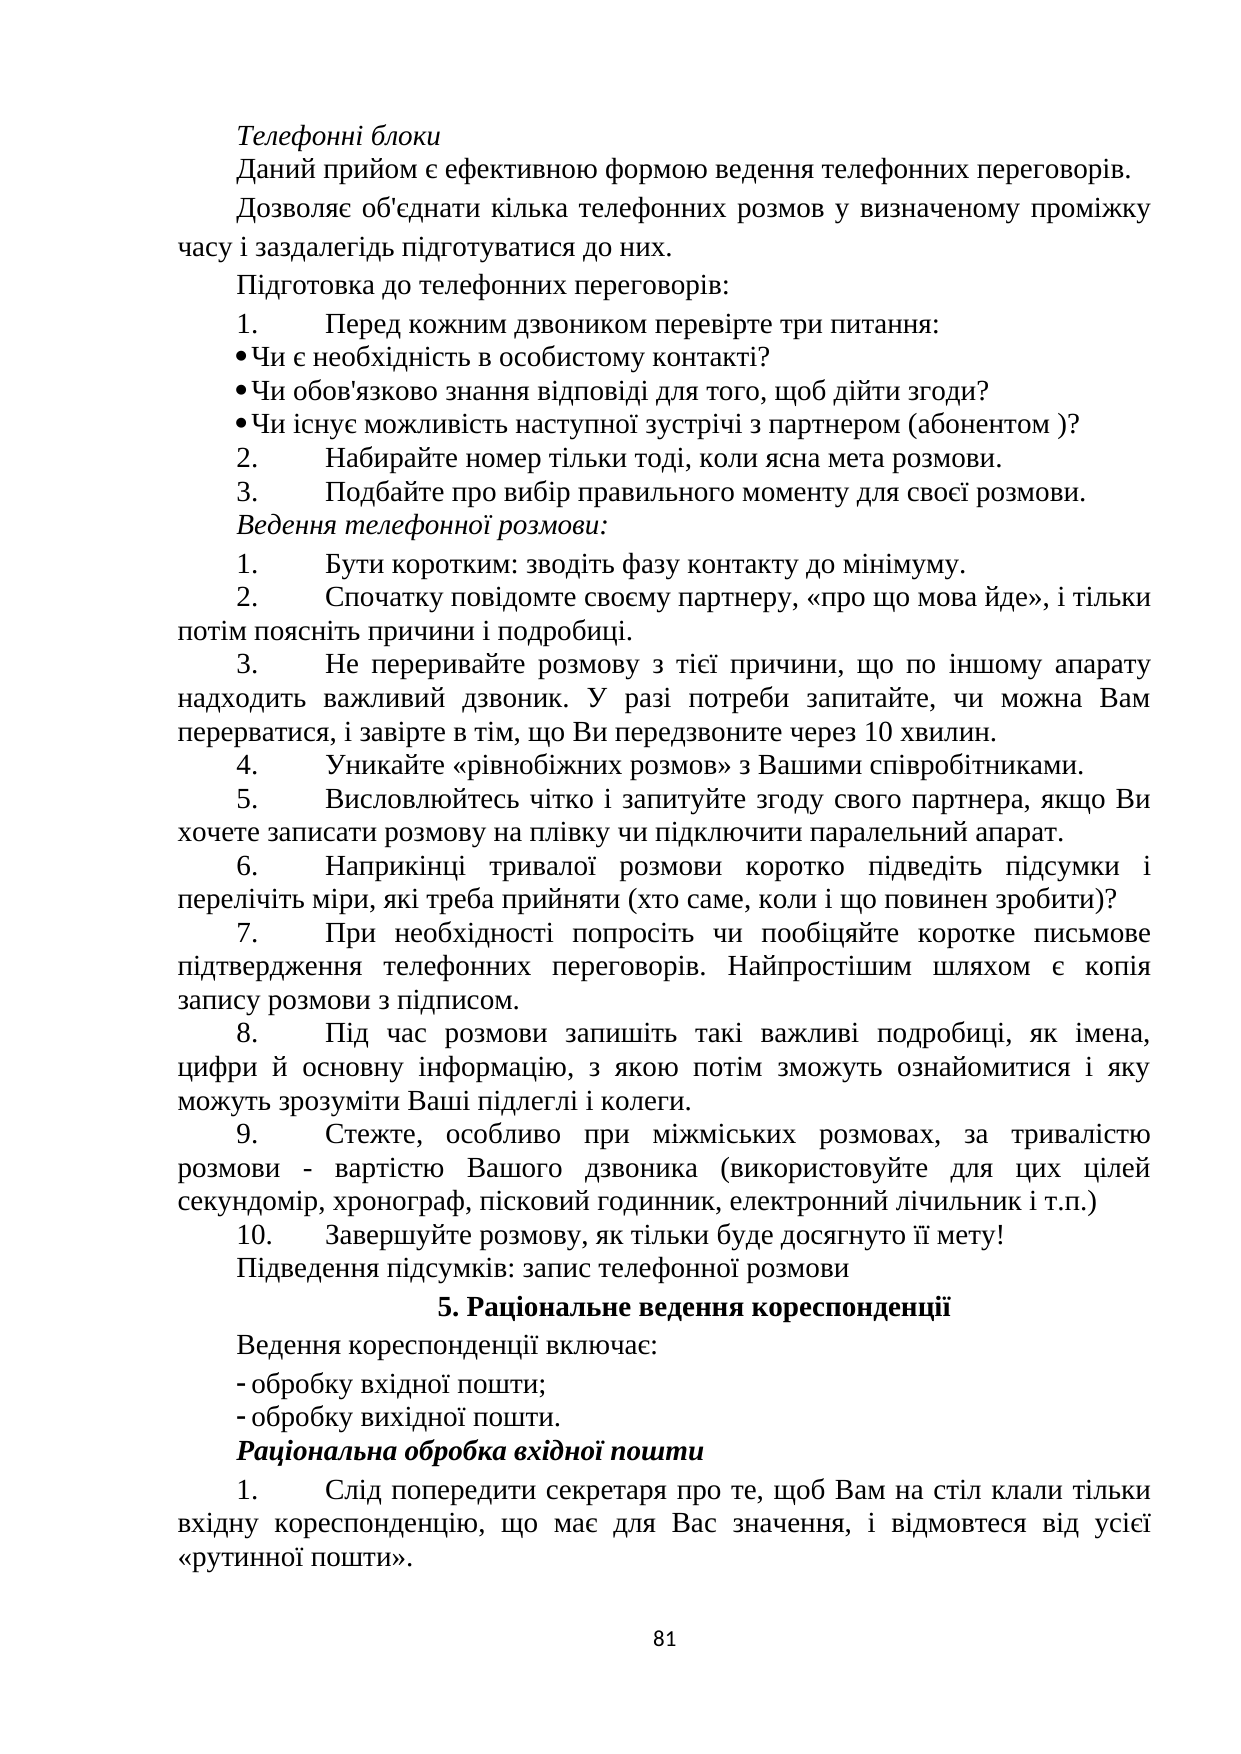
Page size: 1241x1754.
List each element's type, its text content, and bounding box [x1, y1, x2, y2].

list Чи обов'язково знання відповіді для того, щоб дійти згоди? [177, 373, 1152, 407]
list Бути коротким: зводіть фазу контакту до мінімуму. [177, 546, 1152, 579]
list Висловлюйтесь чітко і запитуйте згоду свого партнера, якщо Ви хочете записати розмову на плівку чи підключити паралельний апарат. [177, 781, 1152, 848]
list обробку вхідної пошти; [177, 1366, 1152, 1399]
list Завершуйте розмову, як тільки буде досягнуто її мету! [177, 1217, 1152, 1250]
list Наприкінці тривалої розмови коротко підведіть підсумки і перелічіть міри, які треба прийняти (хто саме, коли і що повинен зробити)? [177, 848, 1152, 915]
list Уникайте «рівнобіжних розмов» з Вашими співробітниками. [177, 747, 1152, 781]
text Раціональна обробка вхідної пошти [177, 1433, 1152, 1467]
text 5. Раціональне ведення кореспонденції [177, 1289, 1152, 1322]
list Під час розмови запишіть такі важливі подробиці, як імена, цифри й основну інформацію, з якою потім зможуть ознайомитися і яку можуть зрозуміти Ваші підлеглі і колеги. [177, 1016, 1152, 1116]
list При необхідності попросіть чи пообіцяйте коротке письмове підтвердження телефонних переговорів. Найпростішим шляхом є копія запису розмови з підписом. [177, 915, 1152, 1016]
list Слід попередити секретаря про те, щоб Вам на стіл клали тільки вхідну кореспонденцію, що має для Вас значення, і відмовтеся від усієї «рутинної пошти». [177, 1472, 1152, 1572]
list Спочатку повідомте своєму партнеру, «про що мова йде», і тільки потім поясніть причини і подробиці. [177, 579, 1152, 647]
list Подбайте про вибір правильного моменту для своєї розмови. [177, 474, 1152, 507]
text Підведення підсумків: запис телефонної розмови [177, 1250, 1152, 1284]
list Чи існує можливість наступної зустрічі з партнером (абонентом )? [177, 407, 1152, 440]
list Чи є необхідність в особистому контакті? [177, 339, 1152, 373]
text Підготовка до телефонних переговорів: [177, 267, 1152, 301]
subtitle Телефонні блоки [177, 118, 1152, 152]
list Не переривайте розмову з тієї причини, що по іншому апарату надходить важливий дзвоник. У разі потреби запитайте, чи можна Вам перерватися, і завірте в тім, що Ви передзвоните через 10 хвилин. [177, 647, 1152, 747]
text Ведення кореспонденції включає: [177, 1327, 1152, 1361]
list обробку вихідної пошти. [177, 1399, 1152, 1433]
list Стежте, особливо при міжміських розмовах, за тривалістю розмови - вартістю Вашого дзвоника (використовуйте для цих цілей секундомір, хронограф, пісковий годинник, електронний лічильник і т.п.) [177, 1116, 1152, 1217]
text Дозволяє об'єднати кілька телефонних розмов у визначеному проміжку часу і заздалегідь підготуватися до них. [177, 190, 1152, 262]
text Даний прийом є ефективною формою ведення телефонних переговорів. [177, 152, 1152, 185]
list Набирайте номер тільки тоді, коли ясна мета розмови. [177, 440, 1152, 474]
text Ведення телефонної розмови: [177, 507, 1152, 541]
list Перед кожним дзвоником перевірте три питання: [177, 306, 1152, 339]
